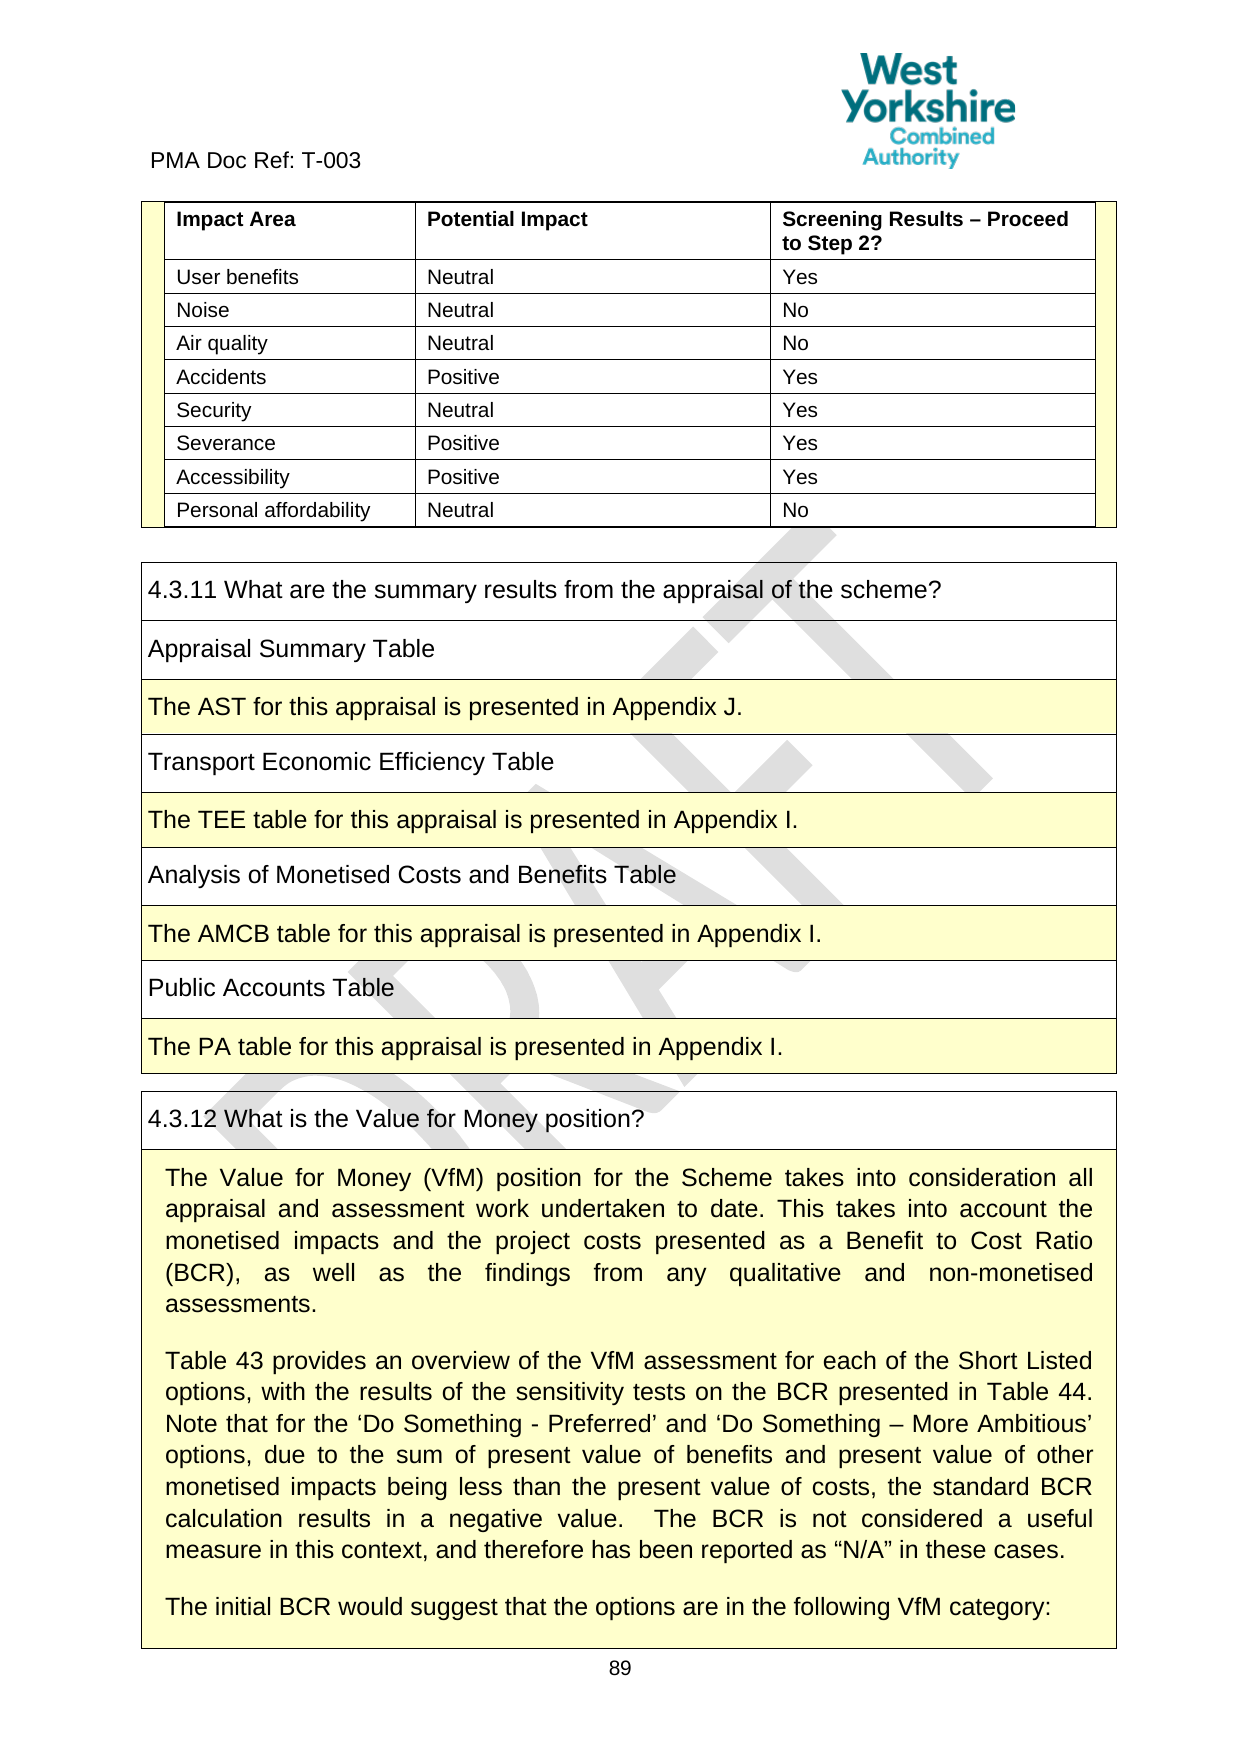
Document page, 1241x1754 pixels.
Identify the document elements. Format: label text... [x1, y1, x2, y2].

table_cell The AST for this appraisal is presented in Appendix J. [142, 680, 1116, 733]
table_cell Appraisal Summary Table [142, 621, 1116, 679]
table_cell The TEE table for this appraisal is presented in Appendix I. [142, 793, 1116, 847]
table_header 4.3.12 What is the Value for Money position? [142, 1092, 1116, 1149]
table_cell Transport Economic Efficiency Table [142, 735, 1116, 792]
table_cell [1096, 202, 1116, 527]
table_cell Public Accounts Table [142, 961, 1116, 1018]
picture [841, 53, 1016, 169]
table_cell Analysis of Monetised Costs and Benefits Table [142, 848, 1116, 905]
table_cell The AMCB table for this appraisal is presented in Appendix I. [142, 906, 1116, 960]
table_cell The PA table for this appraisal is presented in Appendix I. [142, 1019, 1116, 1073]
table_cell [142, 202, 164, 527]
table_header 4.3.11 What are the summary results from the appraisal of the scheme? [142, 563, 1116, 620]
